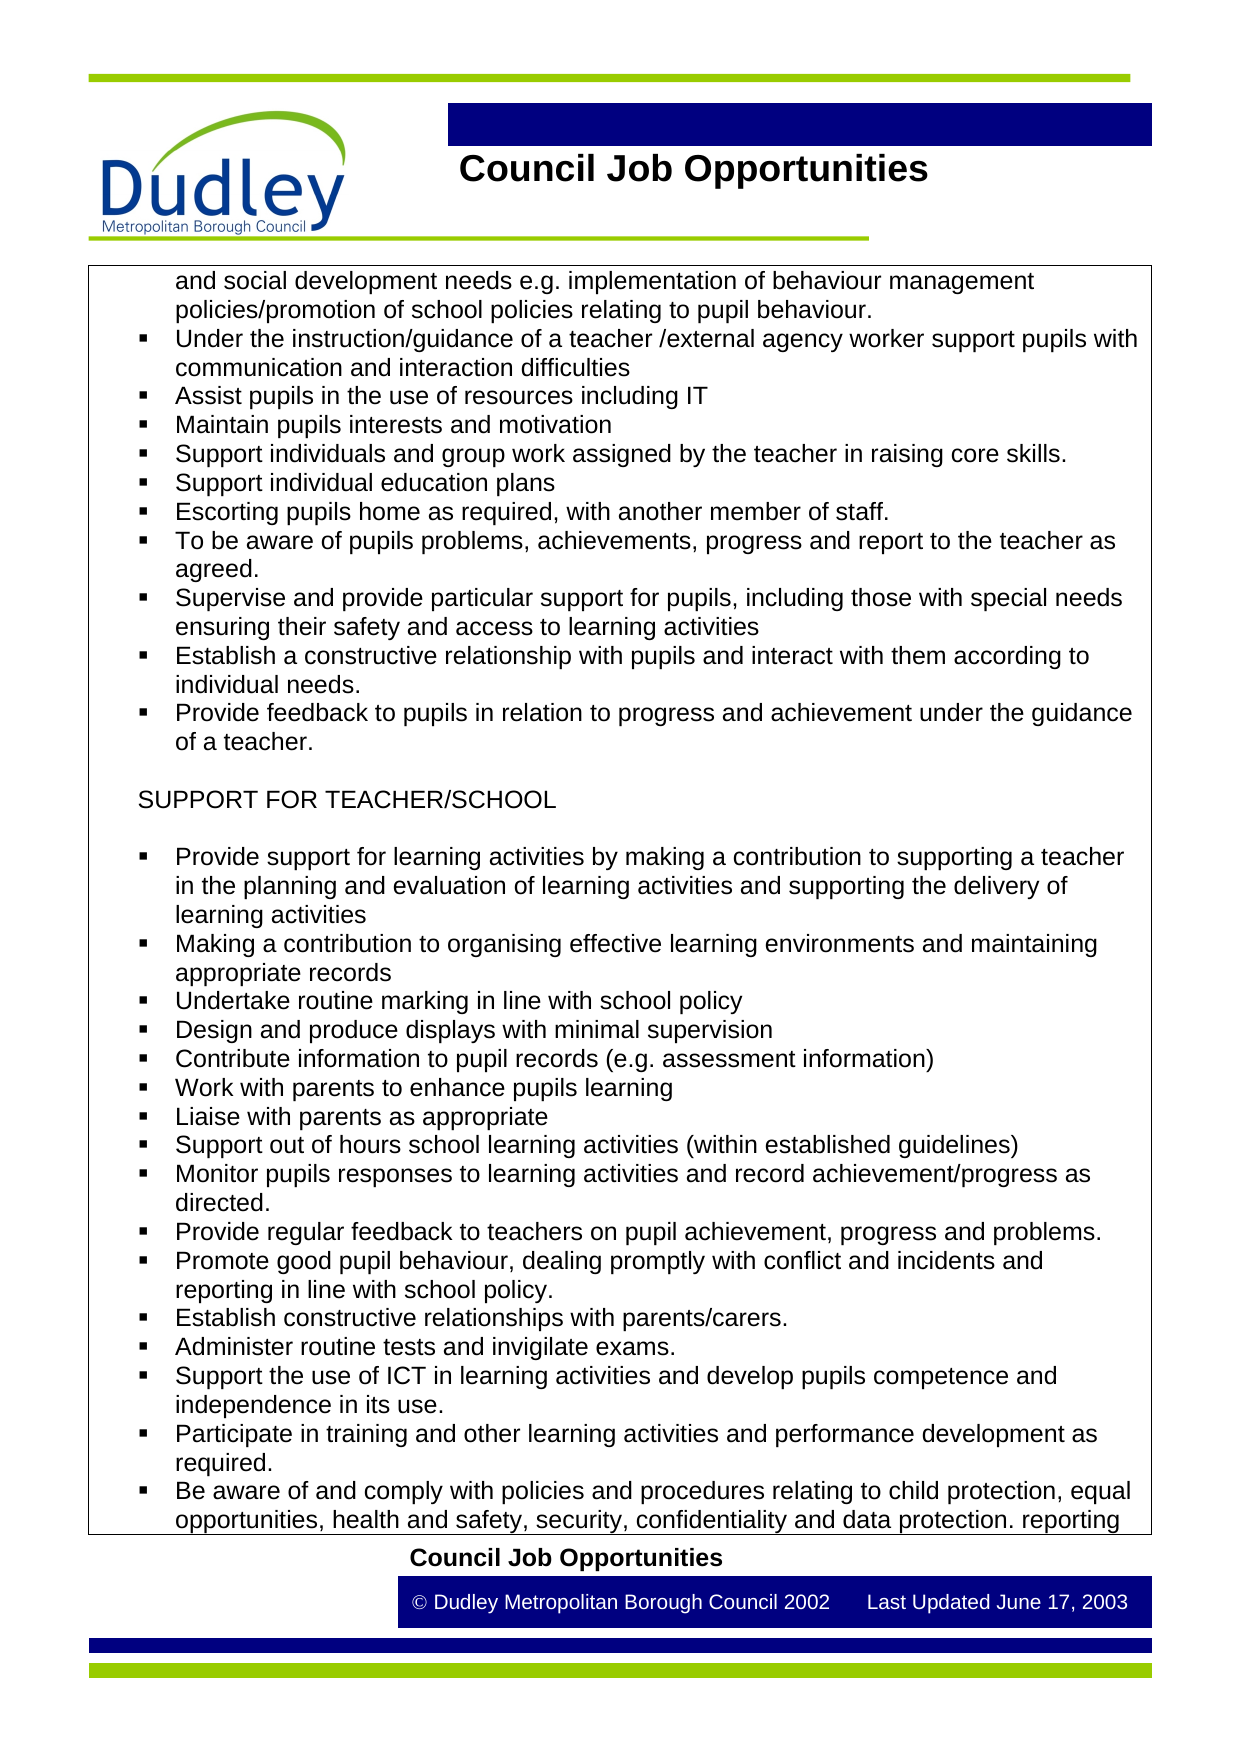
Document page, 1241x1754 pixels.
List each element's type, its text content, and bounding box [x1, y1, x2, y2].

picture [100, 107, 349, 236]
